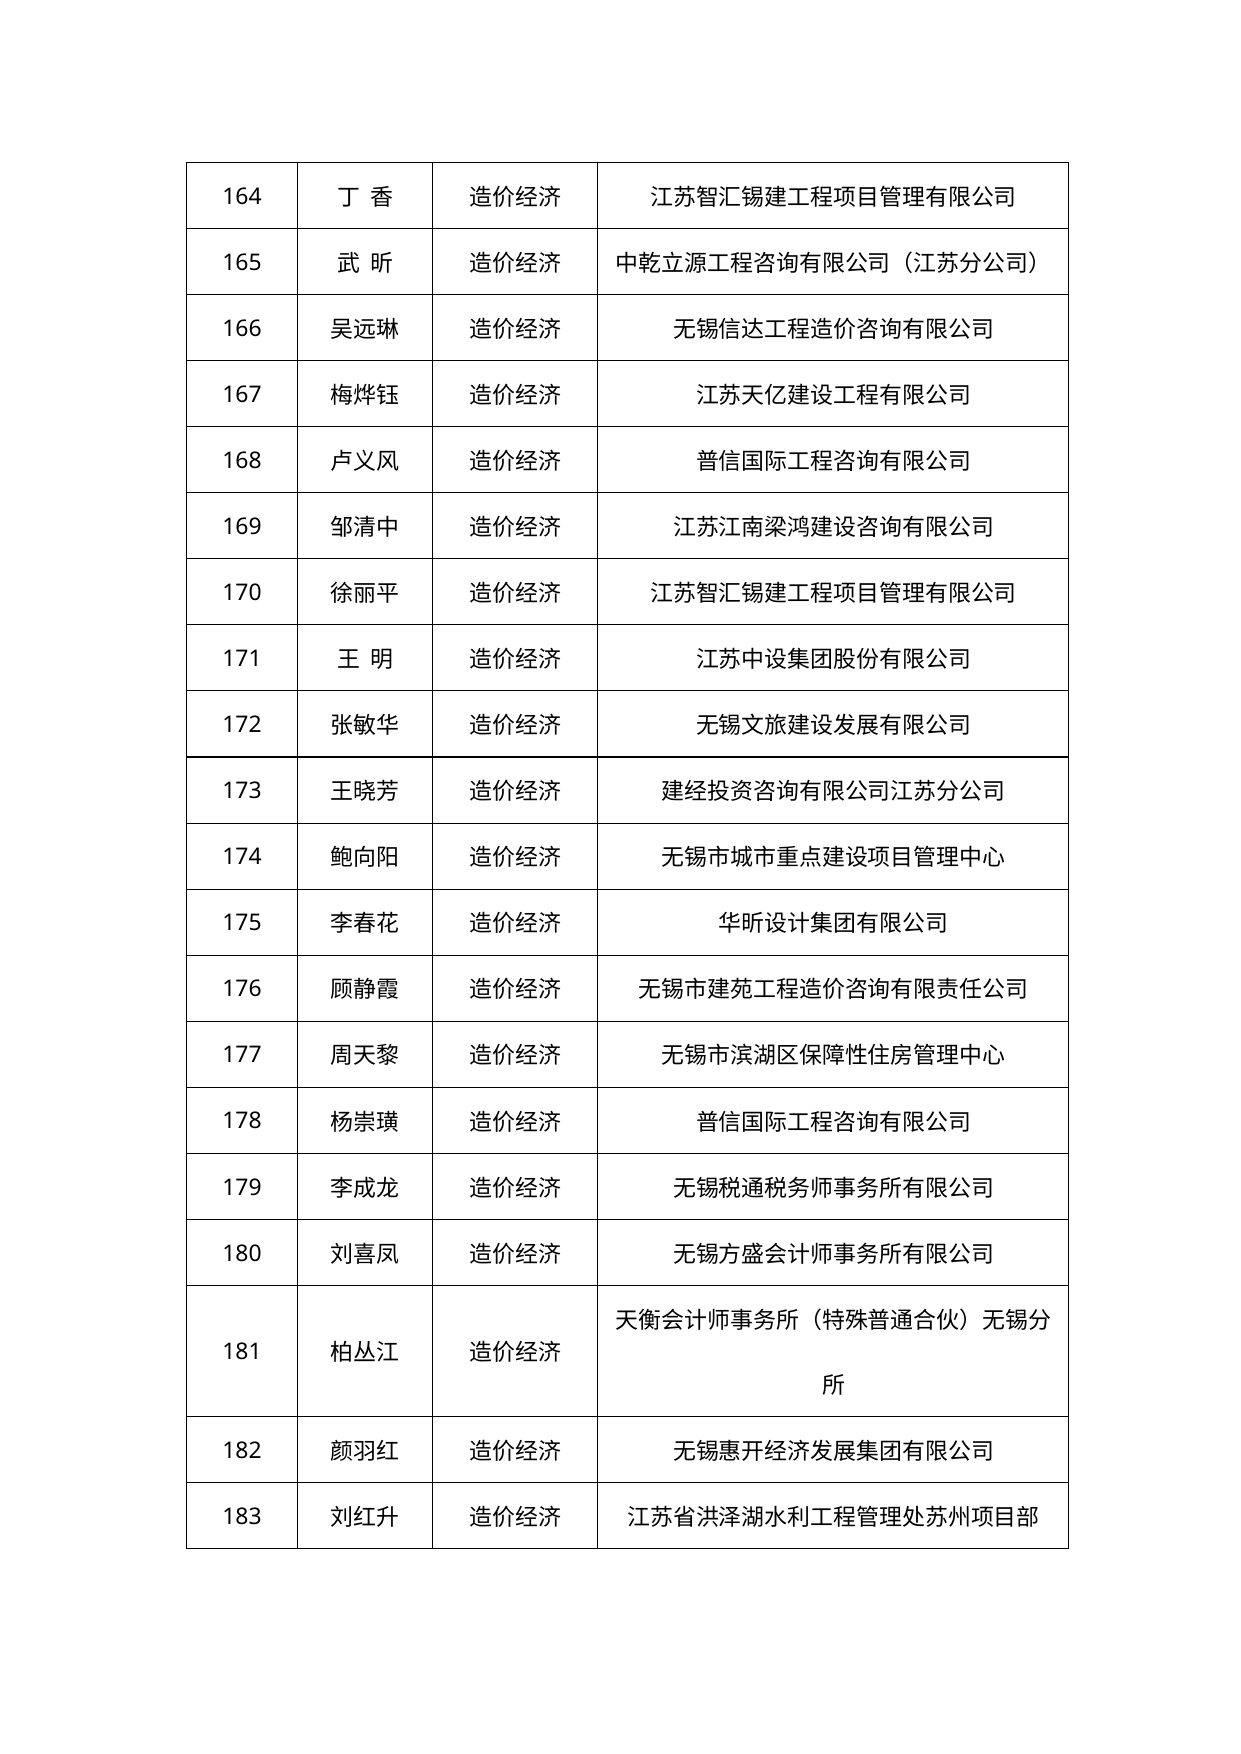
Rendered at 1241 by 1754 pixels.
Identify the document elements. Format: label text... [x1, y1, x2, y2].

table_cell 无锡税通税务师事务所有限公司 [598, 1154, 1068, 1219]
table_cell 造价经济 [433, 1154, 597, 1219]
table_cell 王 明 [298, 625, 432, 690]
table_cell 无锡市滨湖区保障性住房管理中心 [598, 1022, 1068, 1087]
table_cell 无锡惠开经济发展集团有限公司 [598, 1417, 1068, 1482]
table_cell 江苏中设集团股份有限公司 [598, 625, 1068, 690]
table_cell 无锡信达工程造价咨询有限公司 [598, 295, 1068, 360]
table_cell 造价经济 [433, 427, 597, 492]
table_cell 造价经济 [433, 1417, 597, 1482]
table_cell 造价经济 [433, 1022, 597, 1087]
table_cell 华昕设计集团有限公司 [598, 890, 1068, 954]
table_cell 张敏华 [298, 691, 432, 756]
table_cell 166 [187, 295, 297, 360]
table_cell 造价经济 [433, 1220, 597, 1285]
table_cell 无锡文旅建设发展有限公司 [598, 691, 1068, 756]
table_cell 164 [187, 163, 297, 228]
table_cell 造价经济 [433, 163, 597, 228]
table_cell 180 [187, 1220, 297, 1285]
table_cell 171 [187, 625, 297, 690]
table_cell 169 [187, 493, 297, 558]
table_cell 168 [187, 427, 297, 492]
table_cell 造价经济 [433, 956, 597, 1021]
table_cell 邹清中 [298, 493, 432, 558]
table_cell 无锡方盛会计师事务所有限公司 [598, 1220, 1068, 1285]
table_cell 无锡市城市重点建设项目管理中心 [598, 824, 1068, 888]
table_cell 普信国际工程咨询有限公司 [598, 1088, 1068, 1153]
table_cell 造价经济 [433, 1088, 597, 1153]
table_cell 丁 香 [298, 163, 432, 228]
table_cell 江苏天亿建设工程有限公司 [598, 361, 1068, 426]
table_cell 李春花 [298, 890, 432, 954]
table_cell 江苏智汇锡建工程项目管理有限公司 [598, 163, 1068, 228]
table_cell 造价经济 [433, 1286, 597, 1416]
table_cell 造价经济 [433, 758, 597, 822]
table_cell 造价经济 [433, 559, 597, 624]
table_cell 鲍向阳 [298, 824, 432, 888]
table_cell 王晓芳 [298, 758, 432, 822]
table_cell 170 [187, 559, 297, 624]
table_cell 造价经济 [433, 1483, 597, 1548]
table_cell 武 昕 [298, 229, 432, 294]
table_cell 江苏智汇锡建工程项目管理有限公司 [598, 559, 1068, 624]
table_cell 柏丛江 [298, 1286, 432, 1416]
table_cell 刘喜凤 [298, 1220, 432, 1285]
table_cell 造价经济 [433, 493, 597, 558]
table_cell 175 [187, 890, 297, 954]
table_cell 造价经济 [433, 824, 597, 888]
table_cell 李成龙 [298, 1154, 432, 1219]
table_cell 吴远琳 [298, 295, 432, 360]
table_cell 中乾立源工程咨询有限公司（江苏分公司） [598, 229, 1068, 294]
table_cell 刘红升 [298, 1483, 432, 1548]
table_cell 178 [187, 1088, 297, 1153]
table_cell 颜羽红 [298, 1417, 432, 1482]
table_cell 造价经济 [433, 229, 597, 294]
table_cell 卢义风 [298, 427, 432, 492]
table_cell 江苏省洪泽湖水利工程管理处苏州项目部 [598, 1483, 1068, 1548]
table_cell 176 [187, 956, 297, 1021]
table_cell 天衡会计师事务所（特殊普通合伙）无锡分所 [598, 1286, 1068, 1416]
table_cell 无锡市建苑工程造价咨询有限责任公司 [598, 956, 1068, 1021]
table_cell 造价经济 [433, 295, 597, 360]
table_cell 179 [187, 1154, 297, 1219]
table_cell 造价经济 [433, 625, 597, 690]
table_cell 174 [187, 824, 297, 888]
table_cell 梅烨钰 [298, 361, 432, 426]
table_cell 造价经济 [433, 691, 597, 756]
table_cell 造价经济 [433, 361, 597, 426]
table_cell 江苏江南梁鸿建设咨询有限公司 [598, 493, 1068, 558]
table_cell 177 [187, 1022, 297, 1087]
table_cell 167 [187, 361, 297, 426]
table_cell 顾静霞 [298, 956, 432, 1021]
table_cell 造价经济 [433, 890, 597, 954]
table_cell 172 [187, 691, 297, 756]
table_cell 周天黎 [298, 1022, 432, 1087]
table_cell 182 [187, 1417, 297, 1482]
table_cell 181 [187, 1286, 297, 1416]
table_cell 183 [187, 1483, 297, 1548]
table_cell 杨崇璜 [298, 1088, 432, 1153]
table_cell 普信国际工程咨询有限公司 [598, 427, 1068, 492]
table_cell 徐丽平 [298, 559, 432, 624]
table_cell 建经投资咨询有限公司江苏分公司 [598, 758, 1068, 822]
table_cell 165 [187, 229, 297, 294]
table_cell 173 [187, 758, 297, 822]
